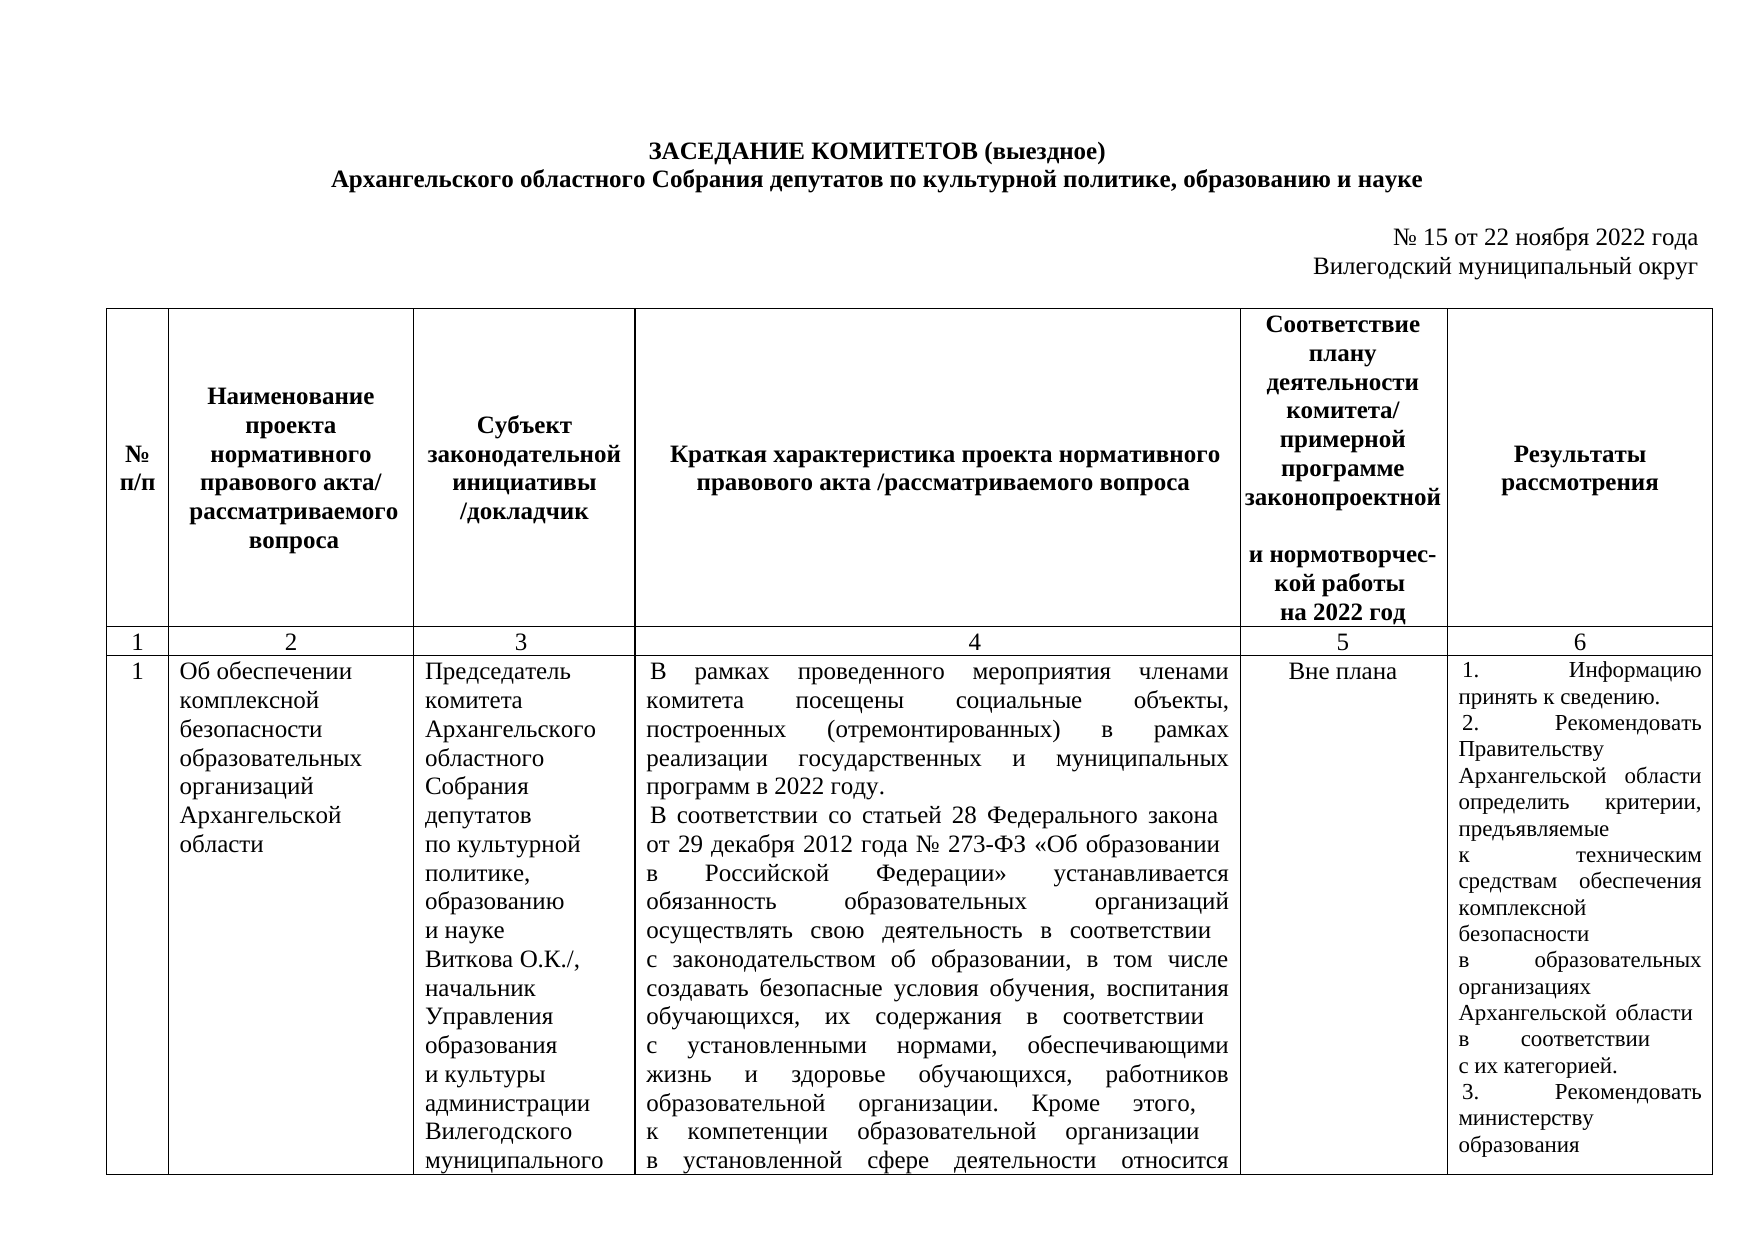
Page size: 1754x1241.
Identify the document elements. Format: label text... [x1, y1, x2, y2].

table_header Результаты рассмотрения [1448, 309, 1712, 626]
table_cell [169, 656, 413, 1174]
table_cell Вне плана [1241, 656, 1447, 1174]
table_header Краткая характеристика проекта нормативного правового акта /рассматриваемого вопроса [636, 309, 1240, 626]
text Вилегодский муниципальный округ [118, 251, 1698, 279]
table_cell 1 [107, 656, 168, 1174]
text № 15 от 22 ноября 2022 года [118, 222, 1698, 251]
table_cell 5 [1241, 627, 1447, 655]
table_header Субъект законодательной инициативы /докладчик [414, 309, 634, 626]
table_header Наименование проекта нормативного правового акта/ рассматриваемого вопроса [169, 309, 413, 626]
table_cell 2 [169, 627, 413, 655]
table_header № п/п [107, 309, 168, 626]
text Архангельского областного Собрания депутатов по культурной политике, образованию и науке [118, 164, 1636, 193]
table_cell 3 [414, 627, 634, 655]
table_header Соответствие плану деятельности комитета/ примерной программе законопроектной и нормотворчес-кой работы на 2022 год [1241, 309, 1447, 626]
table_cell 4 [636, 627, 1240, 655]
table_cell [636, 656, 1240, 1174]
table_cell 6 [1448, 627, 1712, 655]
table_cell 1 [107, 627, 168, 655]
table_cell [1448, 656, 1712, 1174]
text ЗАСЕДАНИЕ КОМИТЕТОВ (выездное) [118, 136, 1636, 164]
